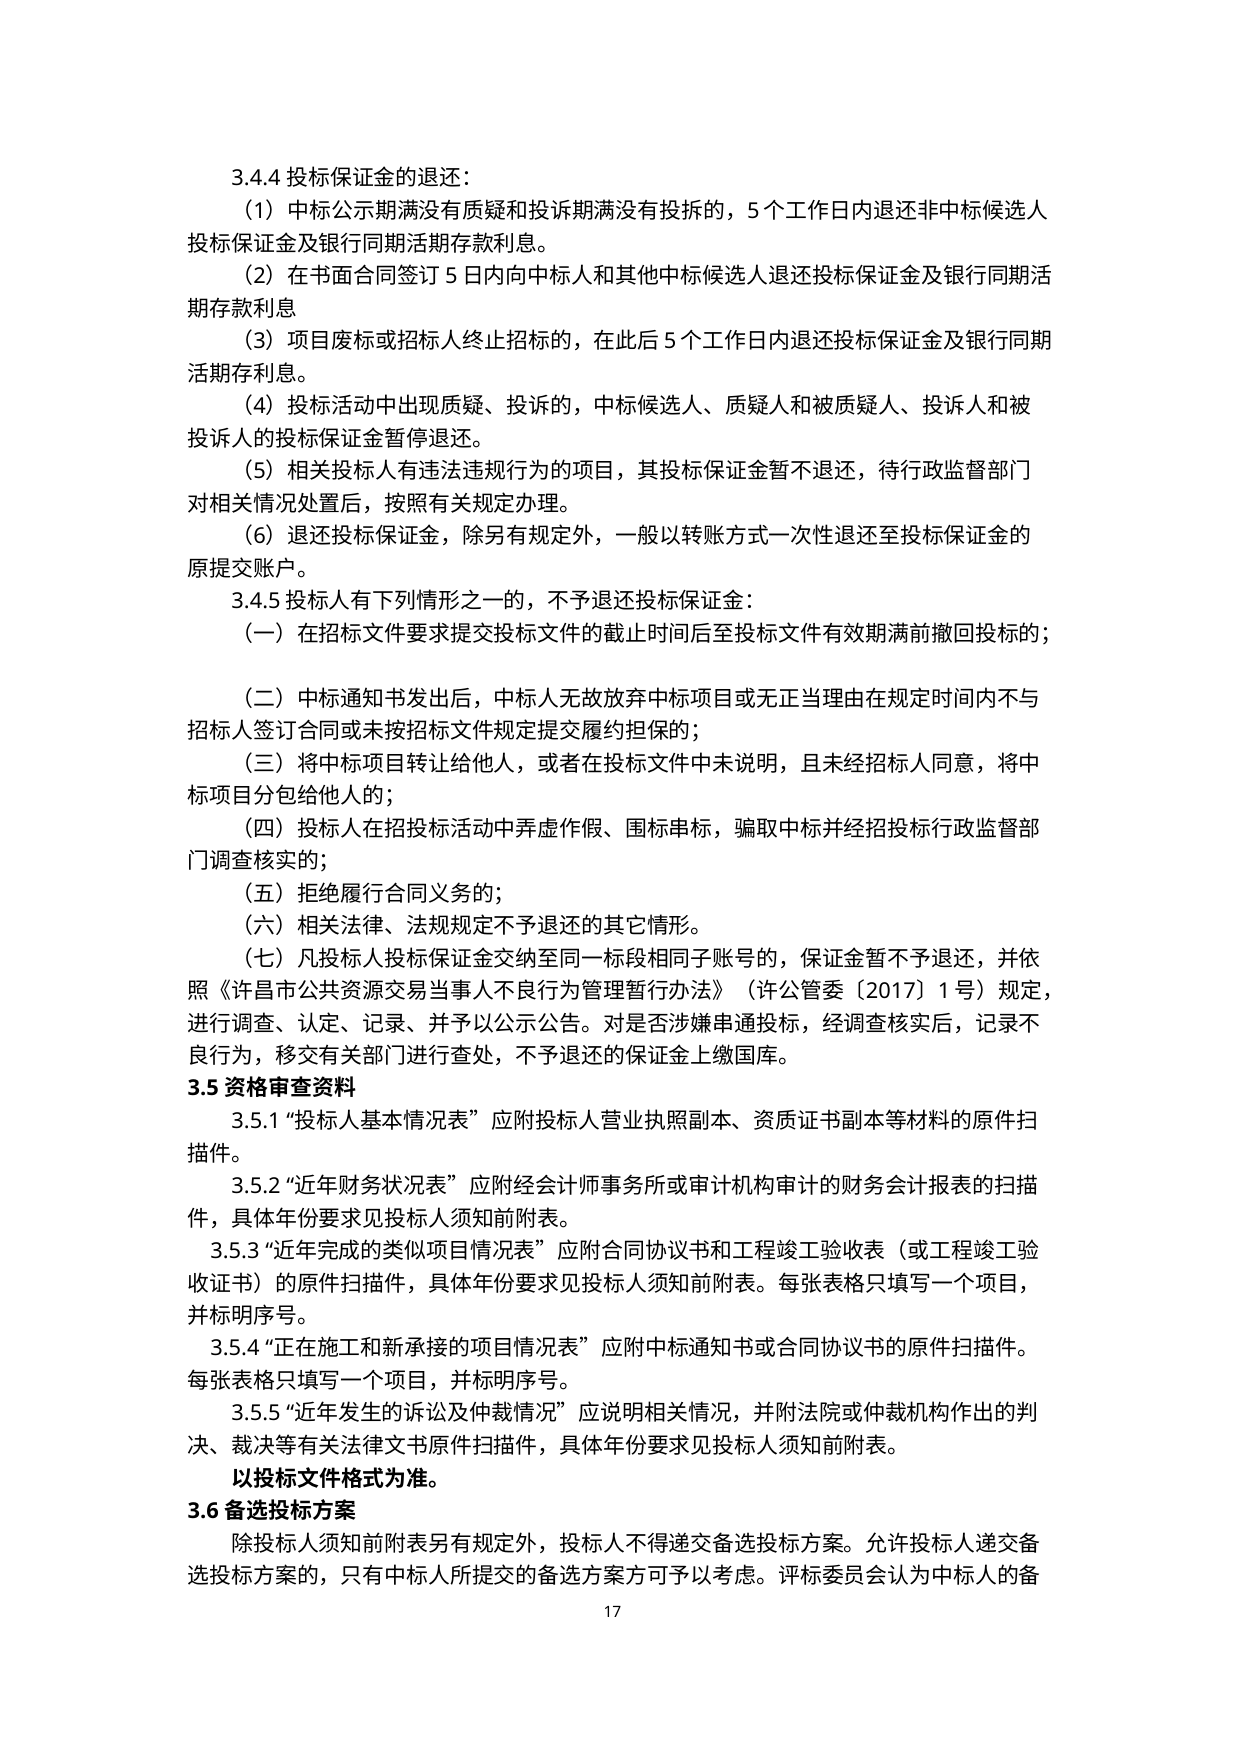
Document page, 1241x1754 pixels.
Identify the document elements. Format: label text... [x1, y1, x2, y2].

text （七）凡投标人投标保证金交纳至同一标段相同子账号的，保证金暂不予退还，并依照《许昌市公共资源交易当事人不良行为管理暂行办法》（许公管委〔2017〕1号）规定，进行调查、认定、记录、并予以公示公告。对是否涉嫌串通投标，经调查核实后，记录不良行为，移交有关部门进行查处，不予退还的保证金上缴国库。 [187, 940, 1053, 1070]
text （四）投标人在招投标活动中弄虚作假、围标串标，骗取中标并经招投标行政监督部门调查核实的； [187, 810, 1053, 875]
text （三）将中标项目转让给他人，或者在投标文件中未说明，且未经招标人同意，将中标项目分包给他人的； [187, 745, 1053, 810]
text （一）在招标文件要求提交投标文件的截止时间后至投标文件有效期满前撤回投标的； [187, 615, 1053, 680]
text 以投标文件格式为准。 [187, 1460, 1053, 1493]
text （五）拒绝履行合同义务的； [187, 875, 1053, 908]
text （5）相关投标人有违法违规行为的项目，其投标保证金暂不退还，待行政监督部门对相关情况处置后，按照有关规定办理。 [187, 453, 1053, 518]
text （1）中标公示期满没有质疑和投诉期满没有投拆的，5个工作日内退还非中标候选人投标保证金及银行同期活期存款利息。 [187, 193, 1053, 258]
text 3.6 备选投标方案 [187, 1493, 1053, 1525]
text 3.4.4 投标保证金的退还： [187, 160, 1053, 193]
text （6）退还投标保证金，除另有规定外，一般以转账方式一次性退还至投标保证金的原提交账户。 [187, 518, 1053, 583]
text （2）在书面合同签订5日内向中标人和其他中标候选人退还投标保证金及银行同期活期存款利息 [187, 258, 1053, 323]
text 3.5.3 “近年完成的类似项目情况表”应附合同协议书和工程竣工验收表（或工程竣工验收证书）的原件扫描件，具体年份要求见投标人须知前附表。每张表格只填写一个项目，并标明序号。 [187, 1233, 1053, 1330]
text 3.5 资格审查资料 [187, 1070, 1053, 1103]
text 3.5.1 “投标人基本情况表”应附投标人营业执照副本、资质证书副本等材料的原件扫描件。 [187, 1103, 1053, 1168]
text （4）投标活动中出现质疑、投诉的，中标候选人、质疑人和被质疑人、投诉人和被投诉人的投标保证金暂停退还。 [187, 388, 1053, 453]
text 3.4.5投标人有下列情形之一的，不予退还投标保证金： [187, 583, 1053, 615]
text （六）相关法律、法规规定不予退还的其它情形。 [187, 908, 1053, 940]
text 3.5.4 “正在施工和新承接的项目情况表”应附中标通知书或合同协议书的原件扫描件。每张表格只填写一个项目，并标明序号。 [187, 1330, 1053, 1395]
text 3.5.5 “近年发生的诉讼及仲裁情况”应说明相关情况，并附法院或仲裁机构作出的判决、裁决等有关法律文书原件扫描件，具体年份要求见投标人须知前附表。 [187, 1395, 1053, 1460]
text （3）项目废标或招标人终止招标的，在此后5个工作日内退还投标保证金及银行同期活期存利息。 [187, 323, 1053, 388]
text （二）中标通知书发出后，中标人无故放弃中标项目或无正当理由在规定时间内不与招标人签订合同或未按招标文件规定提交履约担保的； [187, 680, 1053, 745]
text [187, 1525, 1053, 1590]
text 3.5.2 “近年财务状况表”应附经会计师事务所或审计机构审计的财务会计报表的扫描件，具体年份要求见投标人须知前附表。 [187, 1168, 1053, 1233]
